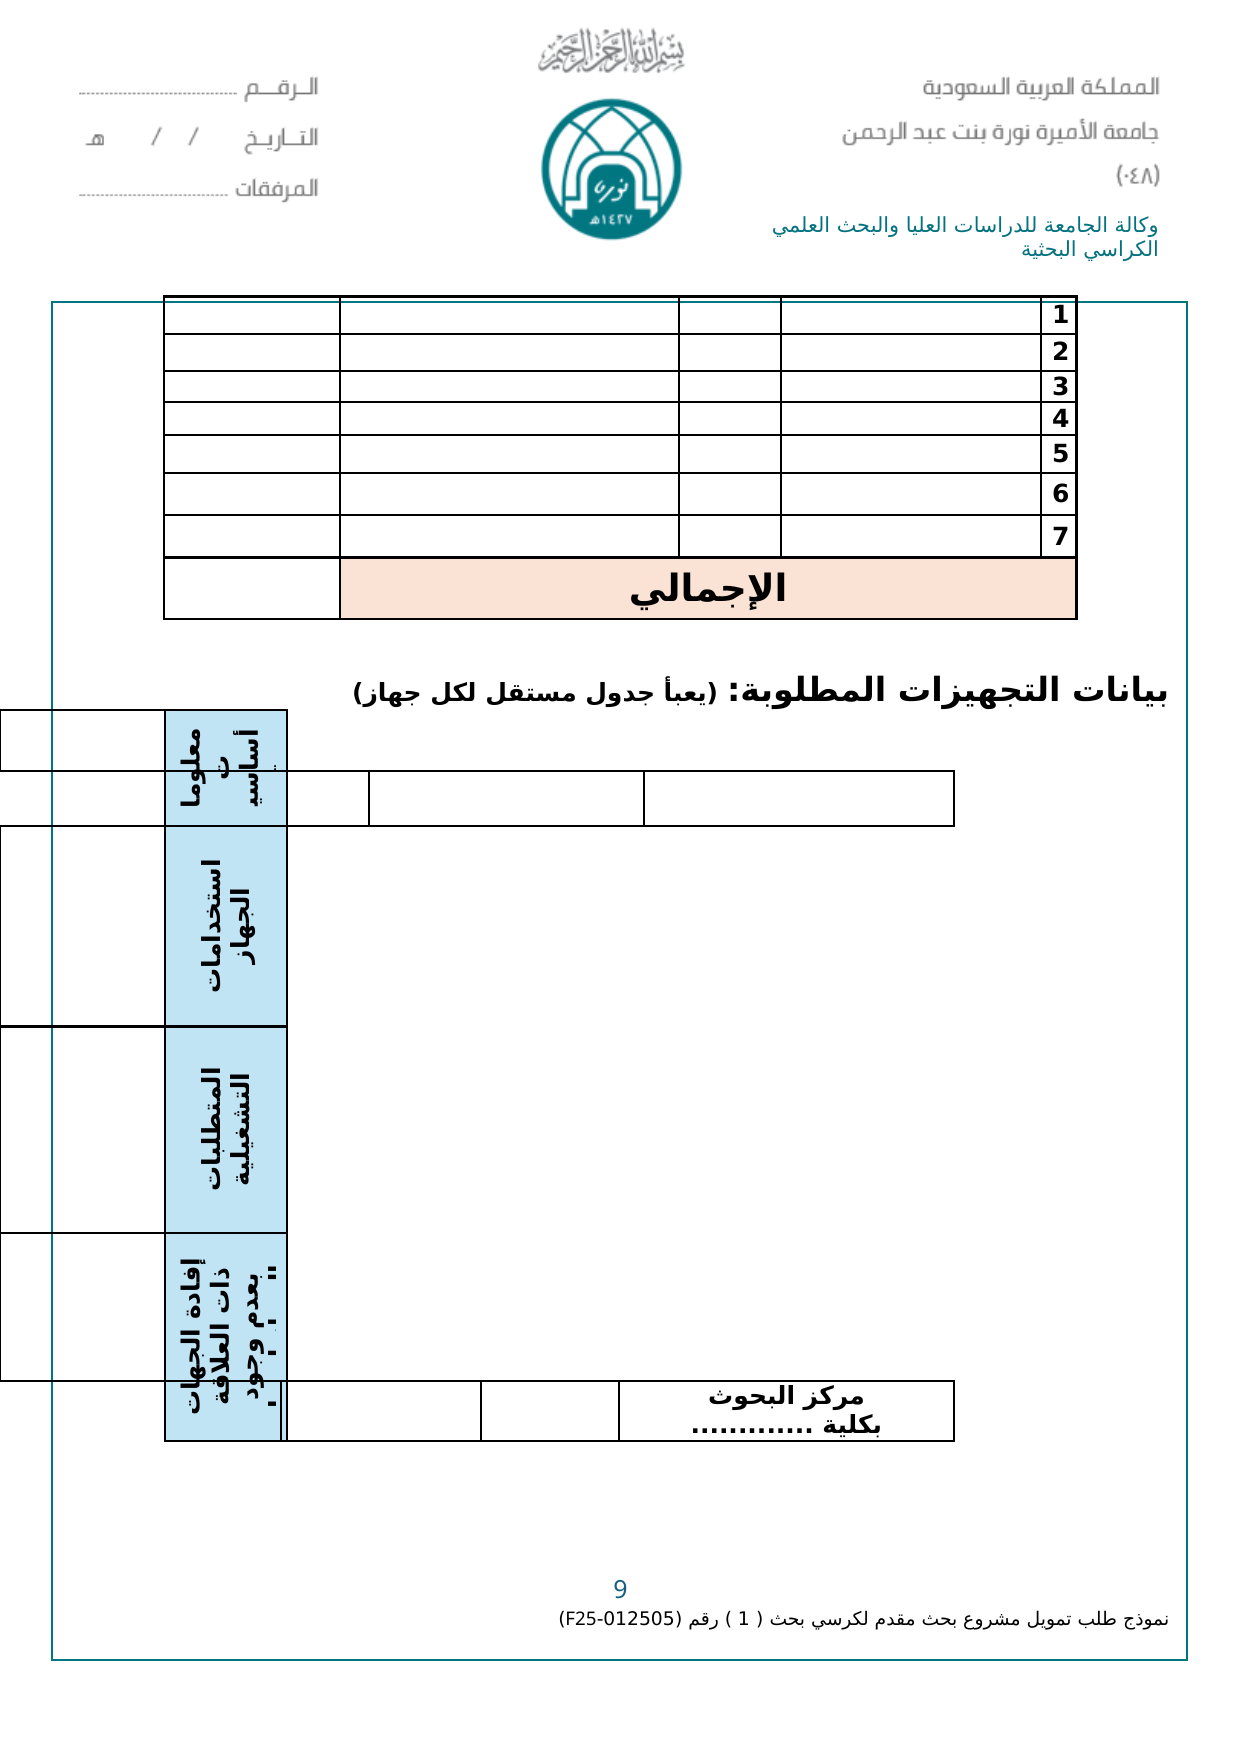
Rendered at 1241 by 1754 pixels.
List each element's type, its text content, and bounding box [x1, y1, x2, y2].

table_header معلومات أساسية [166, 711, 286, 770]
table_cell [680, 474, 780, 514]
text بيانات التجهيزات المطلوبة: (يعبأ جدول مستقل لكل جهاز) [71, 670, 1169, 709]
table_cell [370, 772, 643, 825]
table_cell [680, 298, 780, 333]
table_cell [341, 372, 678, 401]
table_cell [165, 403, 339, 434]
table_cell [165, 516, 339, 556]
table_cell 1 [1042, 298, 1075, 333]
table_cell الإجمالي [341, 559, 1075, 618]
table_cell 6 [1042, 474, 1075, 514]
table_cell 5 [1042, 436, 1075, 472]
table_cell استخدامات الجهاز [166, 827, 286, 1025]
table_cell [341, 298, 678, 333]
table_cell 4 [1042, 403, 1075, 434]
table_cell [680, 335, 780, 369]
table_cell [165, 372, 339, 401]
table_cell [782, 516, 1040, 556]
table_cell [288, 1382, 480, 1440]
table_cell [680, 403, 780, 434]
table_cell [782, 403, 1040, 434]
table_cell [166, 1382, 280, 1440]
table_cell [341, 436, 678, 472]
table_cell [680, 436, 780, 472]
table_cell [782, 372, 1040, 401]
table_cell [680, 516, 780, 556]
table_cell [341, 516, 678, 556]
table_cell [341, 335, 678, 369]
table_cell 2 [1042, 335, 1075, 369]
table_cell [288, 772, 368, 825]
table_cell 7 [1042, 516, 1075, 556]
table_cell [282, 1382, 286, 1440]
table_cell [782, 436, 1040, 472]
table_cell [482, 1382, 618, 1440]
table_cell [782, 335, 1040, 369]
table_cell [680, 372, 780, 401]
table_cell [165, 335, 339, 369]
table_cell [165, 474, 339, 514]
table_cell [645, 772, 953, 825]
table_cell [166, 772, 286, 825]
table_cell [341, 403, 678, 434]
table_cell [341, 474, 678, 514]
table_cell [782, 298, 1040, 333]
picture [0, 0, 1239, 247]
table_cell [782, 474, 1040, 514]
table_cell إفادة الجهات ذات العلاقة بعدم وجود الجهاز لديها [166, 1234, 286, 1380]
table_cell [165, 298, 339, 333]
table_cell [165, 559, 339, 618]
table_cell مركز البحوث بكلية ............. [620, 1382, 953, 1440]
table_cell [165, 436, 339, 472]
table_cell 3 [1042, 372, 1075, 401]
table_cell المتطلبات التشغيلية [166, 1028, 286, 1232]
